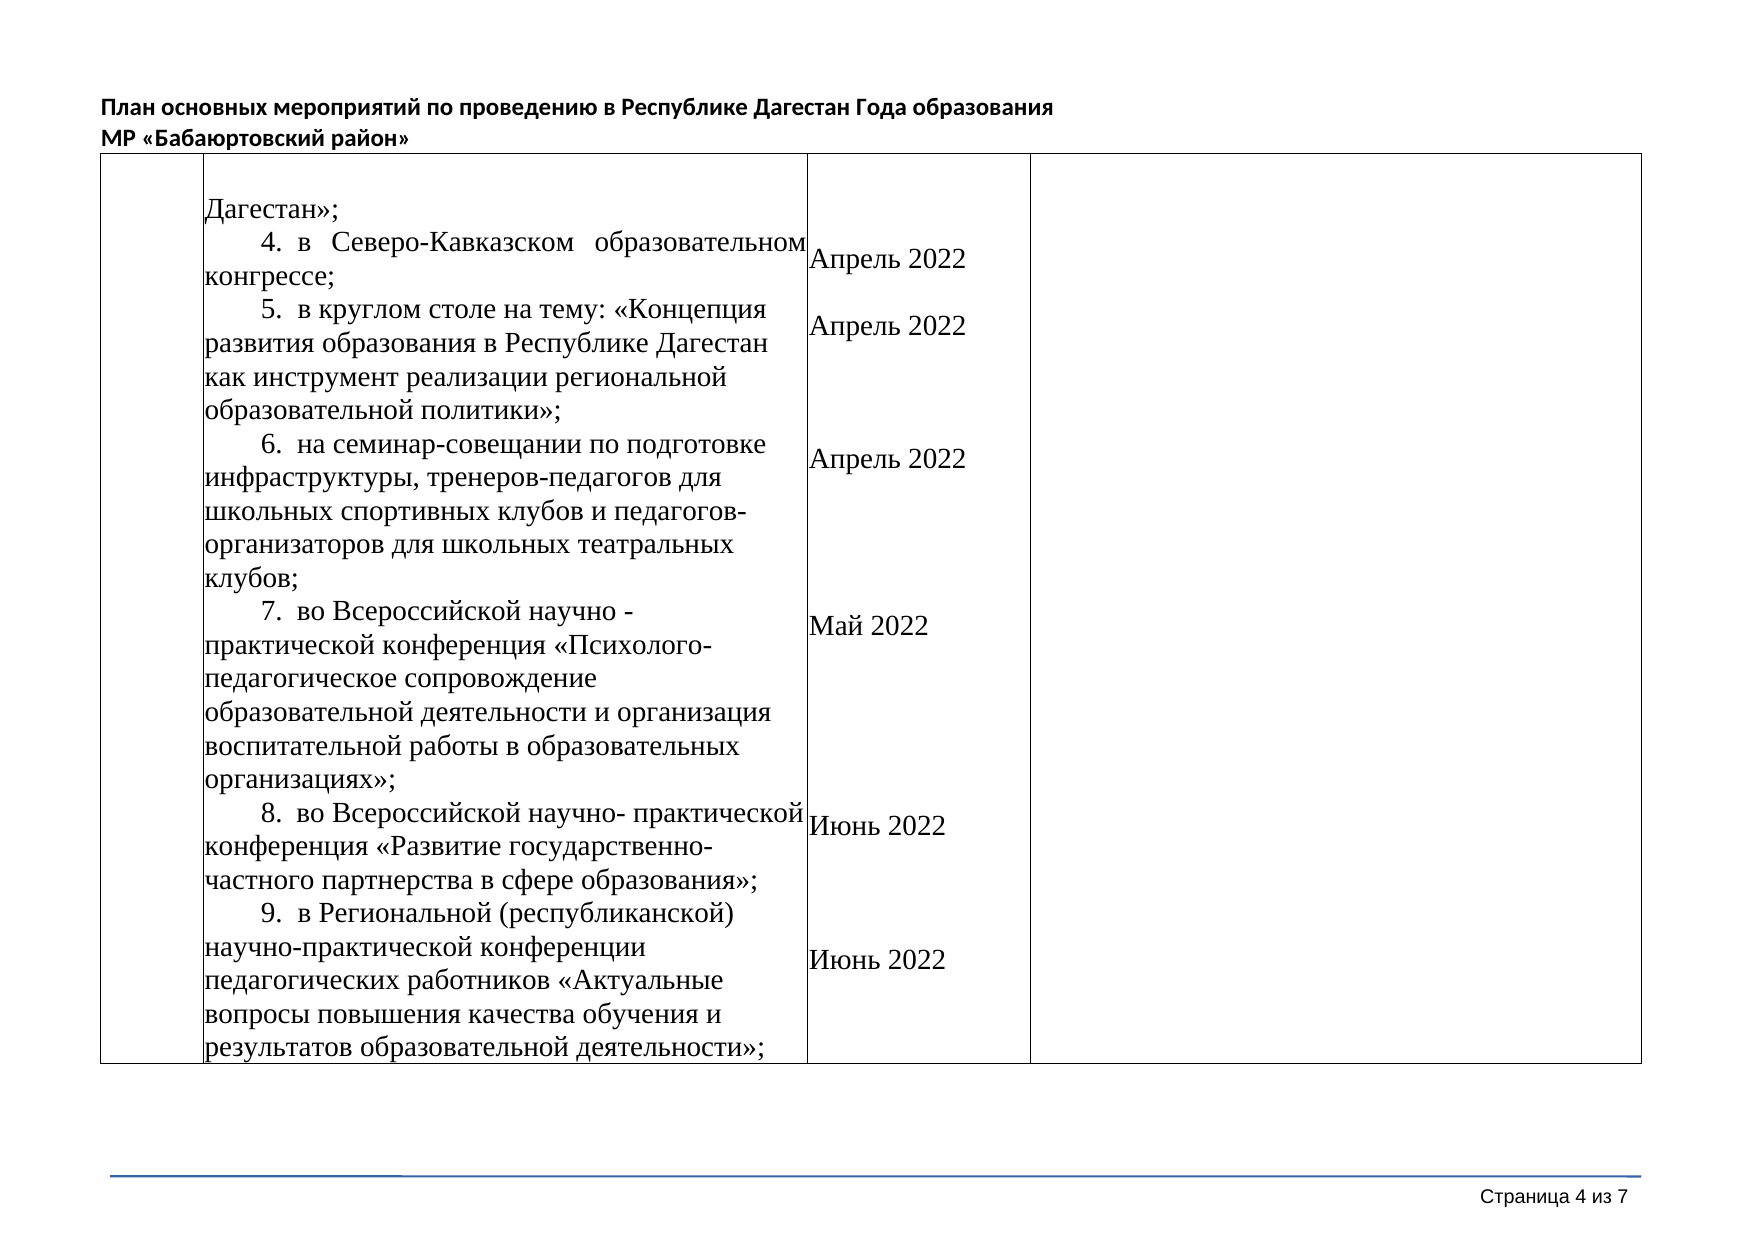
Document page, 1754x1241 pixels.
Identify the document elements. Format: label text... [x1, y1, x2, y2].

table_header Дагестан»; в Северо-Кавказском образовательном конгрессе; в круглом столе на тему: «Концепция развития образования в Республике Дагестан как инструмент реализации региональной образовательной политики»; на семинар-совещании по подготовке инфраструктуры, тренеров-педагогов для школьных спортивных клубов и педагогов- организаторов для школьных театральных клубов; во Всероссийской научно - практической конференция «Психолого-педагогическое сопровождение образовательной деятельности и организация воспитательной работы в образовательных организациях»; во Всероссийской научно- практической конференция «Развитие государственно-частного партнерства в сфере образования»; в Региональной (республиканской) научно-практической конференции педагогических работников «Актуальные вопросы повышения качества обучения и результатов образовательной деятельности»; [204, 154, 807, 1063]
table_header [1031, 154, 1641, 1063]
table_header [101, 154, 203, 1063]
table_header Апрель 2022 Апрель 2022 Апрель 2022 Май 2022 Июнь 2022 Июнь 2022 [808, 154, 1030, 1063]
